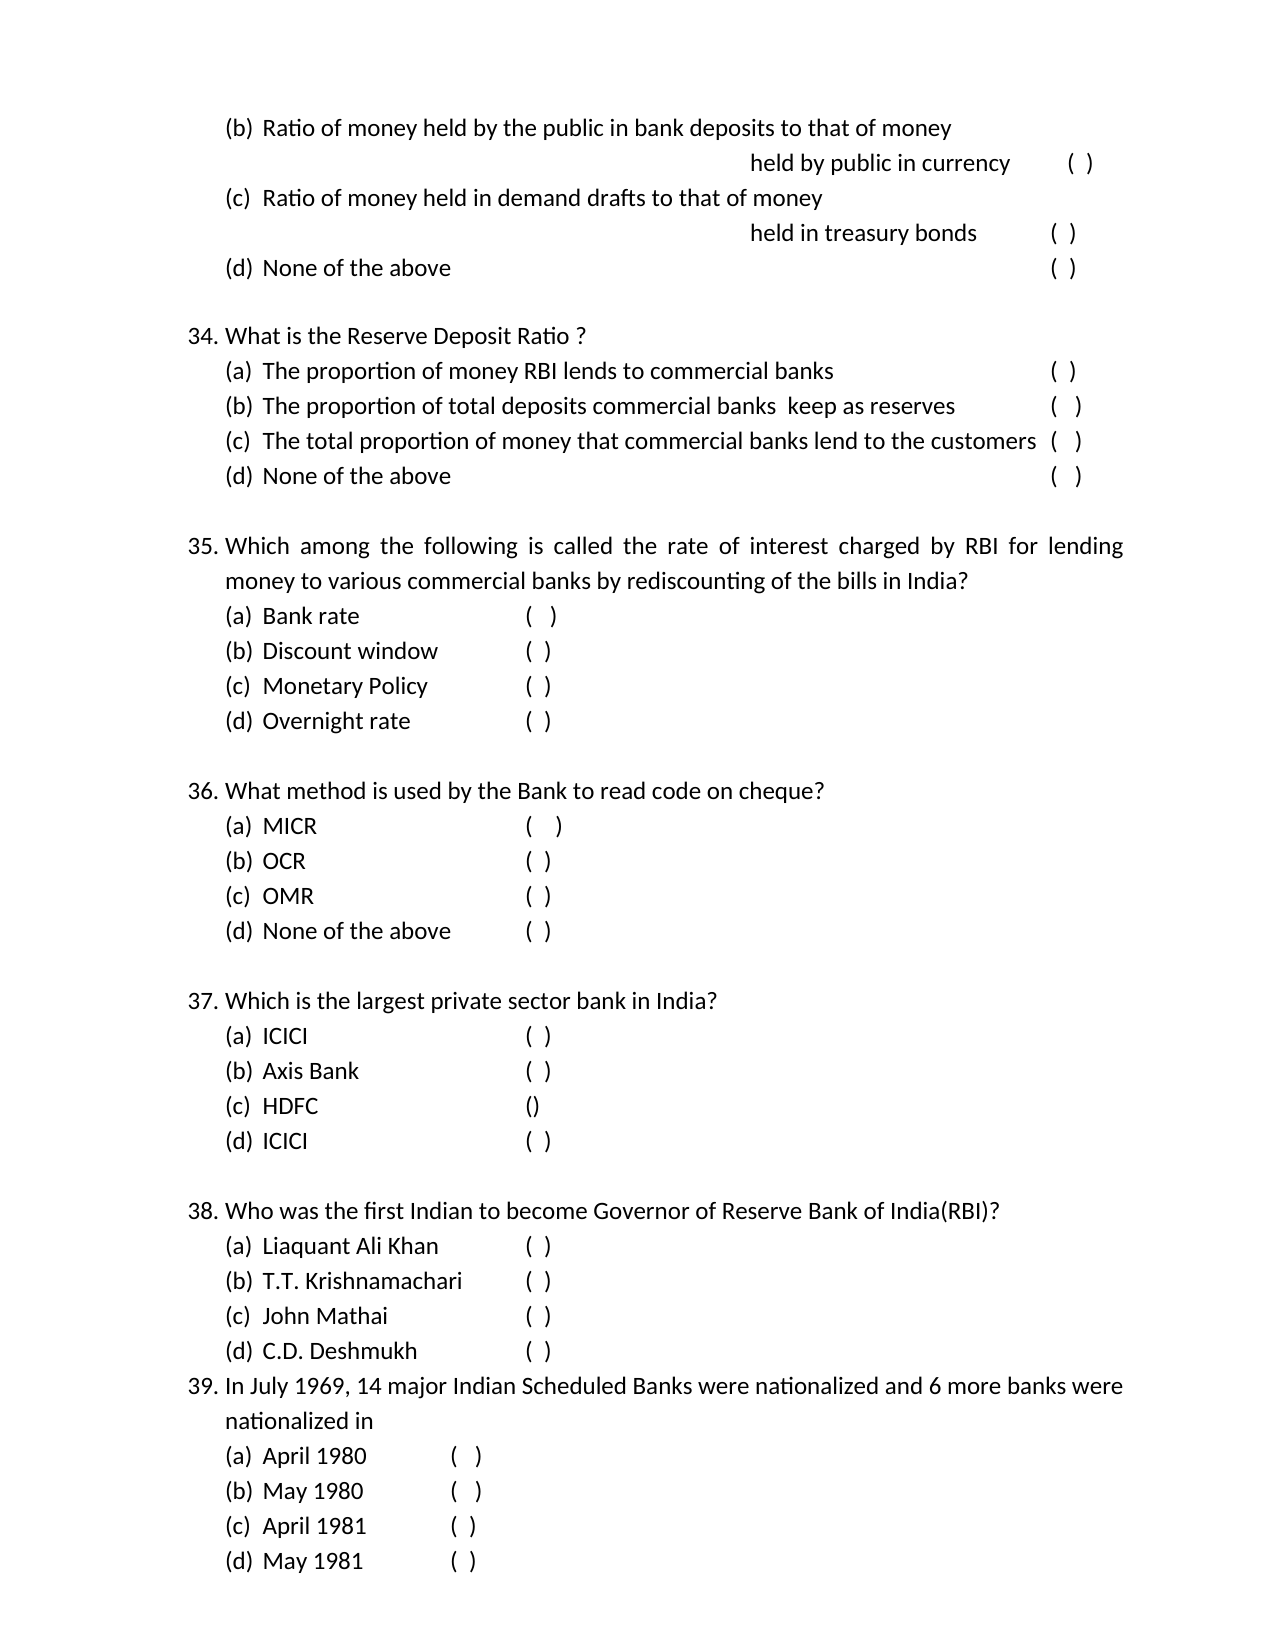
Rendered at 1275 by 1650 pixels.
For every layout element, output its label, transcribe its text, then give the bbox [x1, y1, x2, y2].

list May 1981 ( ) [225, 1545, 1125, 1576]
list Which is the largest private sector bank in India? [187, 985, 1125, 1016]
list Which among the following is called the rate of interest charged by RBI for lending money to various commercial banks by rediscounting of the bills in India? [187, 530, 1125, 596]
list Who was the first Indian to become Governor of Reserve Bank of India(RBI)? [187, 1195, 1125, 1226]
list T.T. Krishnamachari ( ) [225, 1265, 1125, 1296]
list None of the above ( ) [225, 252, 1125, 283]
list held by public in currency ( ) [712, 147, 1125, 178]
list In July 1969, 14 major Indian Scheduled Banks were nationalized and 6 more banks were nationalized in [187, 1370, 1125, 1436]
list OCR ( ) [225, 845, 1125, 876]
list What is the Reserve Deposit Ratio ? [187, 320, 1125, 351]
list None of the above ( ) [225, 460, 1125, 491]
list Bank rate ( ) [225, 600, 1125, 631]
list ICICI ( ) [225, 1020, 1125, 1051]
list The proportion of total deposits commercial banks keep as reserves ( ) [225, 390, 1125, 421]
list Liaquant Ali Khan ( ) [225, 1230, 1125, 1261]
list Ratio of money held in demand drafts to that of money [225, 182, 1125, 213]
list held in treasury bonds ( ) [712, 217, 1125, 248]
list OMR ( ) [225, 880, 1125, 911]
list What method is used by the Bank to read code on cheque? [187, 775, 1125, 806]
list None of the above ( ) [225, 915, 1125, 946]
list ICICI ( ) [225, 1125, 1125, 1156]
list May 1980 ( ) [225, 1475, 1125, 1506]
list HDFC () [225, 1090, 1125, 1121]
list The total proportion of money that commercial banks lend to the customers ( ) [225, 425, 1125, 456]
list MICR ( ) [225, 810, 1125, 841]
list Monetary Policy ( ) [225, 670, 1125, 701]
list Axis Bank ( ) [225, 1055, 1125, 1086]
list The proportion of money RBI lends to commercial banks ( ) [225, 355, 1125, 386]
list Overnight rate ( ) [225, 705, 1125, 736]
list Discount window ( ) [225, 635, 1125, 666]
list Ratio of money held by the public in bank deposits to that of money [225, 112, 1125, 143]
list April 1980 ( ) [225, 1440, 1125, 1471]
list April 1981 ( ) [225, 1510, 1125, 1541]
list C.D. Deshmukh ( ) [225, 1335, 1125, 1366]
list John Mathai ( ) [225, 1300, 1125, 1331]
